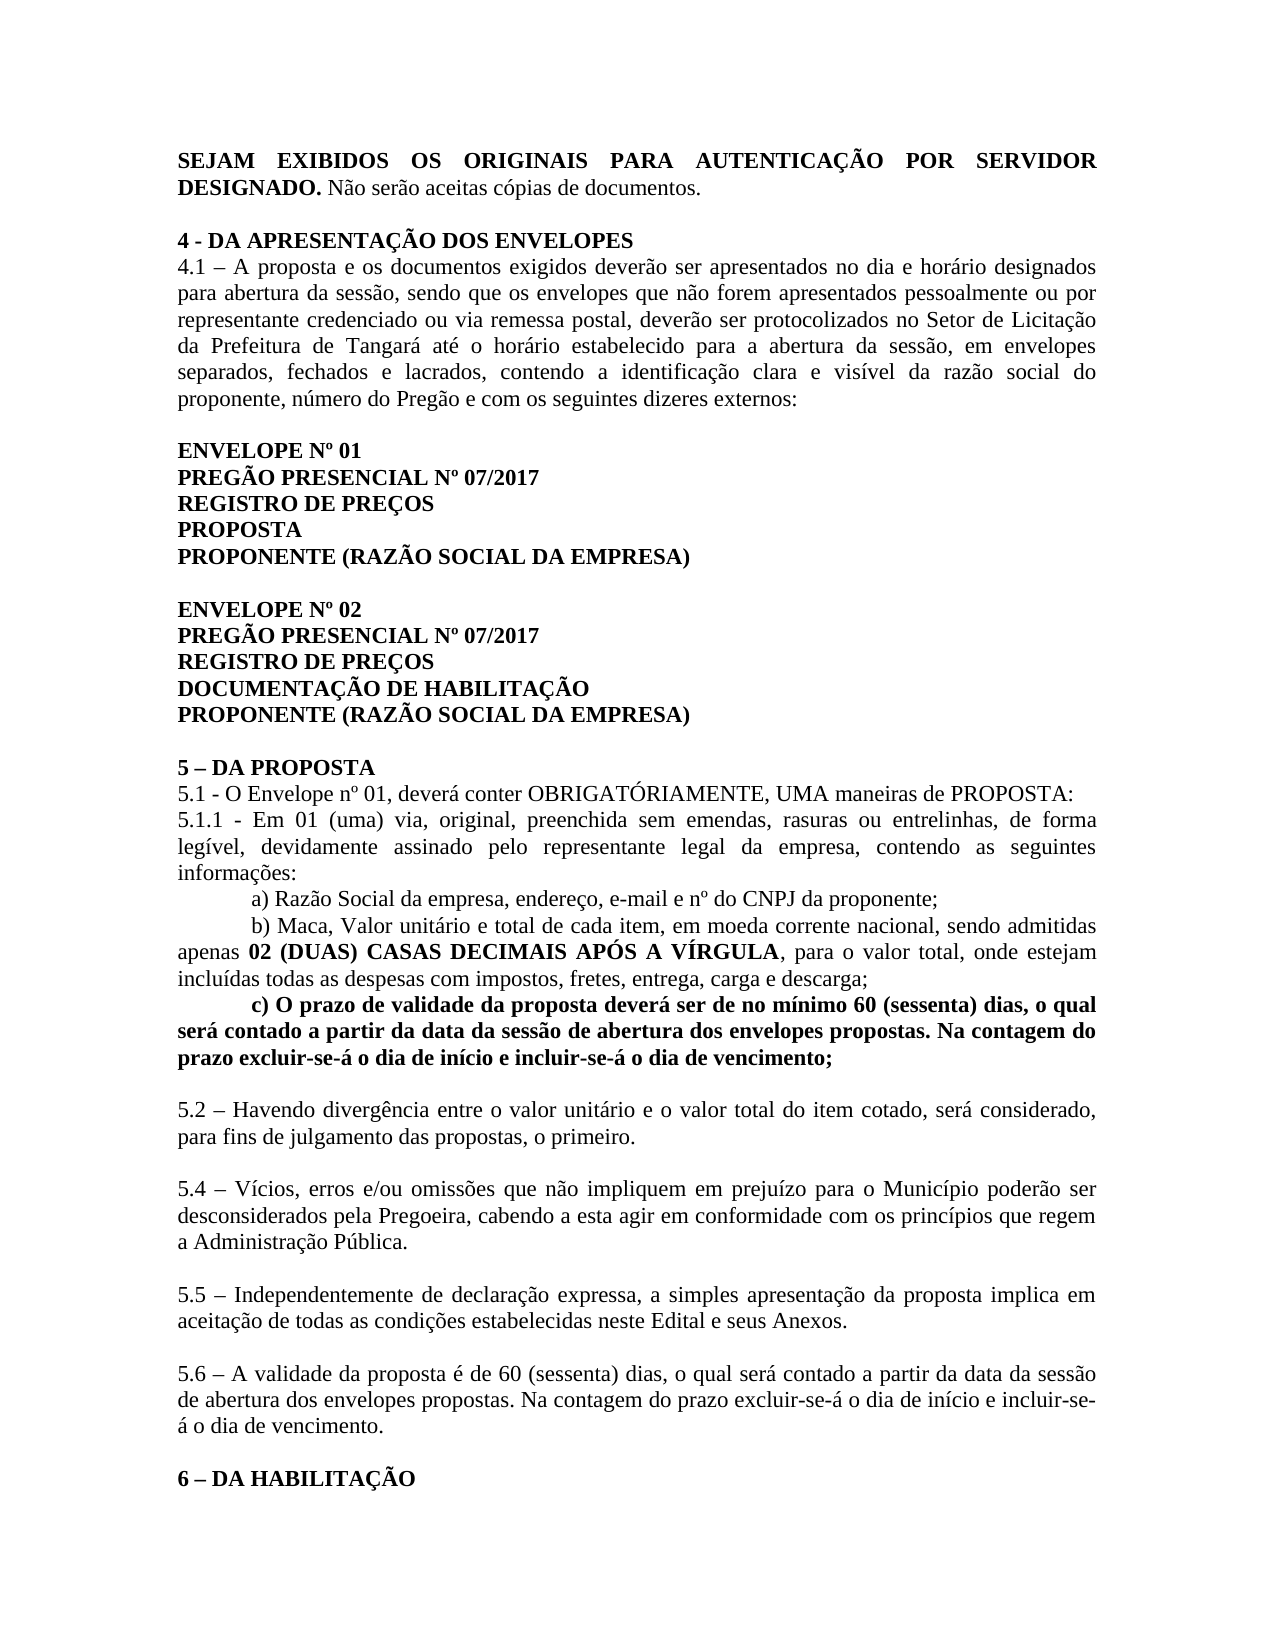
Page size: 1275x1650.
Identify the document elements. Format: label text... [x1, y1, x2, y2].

text PREGÃO PRESENCIAL Nº 07/2017 [177, 622, 1098, 648]
text 5.1.1 - Em 01 (uma) via, original, preenchida sem emendas, rasuras ou entrelinhas, de forma legível, devidamente assinado pelo representante legal da empresa, contendo as seguintes informações: [177, 806, 1098, 886]
text b) Maca, Valor unitário e total de cada item, em moeda corrente nacional, sendo admitidas apenas 02 (DUAS) CASAS DECIMAIS APÓS A VÍRGULA, para o valor total, onde estejam incluídas todas as despesas com impostos, fretes, entrega, carga e descarga; [177, 912, 1098, 991]
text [177, 148, 1098, 200]
text c) O prazo de validade da proposta deverá ser de no mínimo 60 (sessenta) dias, o qual será contado a partir da data da sessão de abertura dos envelopes propostas. Na contagem do prazo excluir-se-á o dia de início e incluir-se-á o dia de vencimento; [177, 991, 1098, 1070]
text 5.4 – Vícios, erros e/ou omissões que não impliquem em prejuízo para o Município poderão ser desconsiderados pela Pregoeira, cabendo a esta agir em conformidade com os princípios que regem a Administração Pública. [177, 1175, 1098, 1254]
text REGISTRO DE PREÇOS [177, 648, 1098, 675]
text DOCUMENTAÇÃO DE HABILITAÇÃO [177, 675, 1098, 701]
text 4.1 – A proposta e os documentos exigidos deverão ser apresentados no dia e horário designados para abertura da sessão, sendo que os envelopes que não forem apresentados pessoalmente ou por representante credenciado ou via remessa postal, deverão ser protocolizados no Setor de Licitação da Prefeitura de Tangará até o horário estabelecido para a abertura da sessão, em envelopes separados, fechados e lacrados, contendo a identificação clara e visível da razão social do proponente, número do Pregão e com os seguintes dizeres externos: [177, 253, 1098, 411]
text a) Razão Social da empresa, endereço, e-mail e nº do CNPJ da proponente; [177, 886, 1098, 912]
text 5.1 - O Envelope nº 01, deverá conter OBRIGATÓRIAMENTE, UMA maneiras de PROPOSTA: [177, 780, 1098, 806]
text 6 – DA HABILITAÇÃO [177, 1465, 1098, 1492]
text REGISTRO DE PREÇOS [177, 490, 1098, 517]
text 5.5 – Independentemente de declaração expressa, a simples apresentação da proposta implica em aceitação de todas as condições estabelecidas neste Edital e seus Anexos. [177, 1281, 1098, 1333]
text 4 - DA APRESENTAÇÃO DOS ENVELOPES [177, 227, 1098, 253]
text PROPONENTE (RAZÃO SOCIAL DA EMPRESA) [177, 701, 1098, 727]
text 5.6 – A validade da proposta é de 60 (sessenta) dias, o qual será contado a partir da data da sessão de abertura dos envelopes propostas. Na contagem do prazo excluir-se-á o dia de início e incluir-se-á o dia de vencimento. [177, 1360, 1098, 1439]
text ENVELOPE Nº 01 [177, 437, 1098, 464]
text ENVELOPE Nº 02 [177, 596, 1098, 622]
text PREGÃO PRESENCIAL Nº 07/2017 [177, 464, 1098, 490]
text 5.2 – Havendo divergência entre o valor unitário e o valor total do item cotado, será considerado, para fins de julgamento das propostas, o primeiro. [177, 1096, 1098, 1149]
text PROPONENTE (RAZÃO SOCIAL DA EMPRESA) [177, 543, 1098, 569]
text 5 – DA PROPOSTA [177, 754, 1098, 780]
text PROPOSTA [177, 517, 1098, 543]
